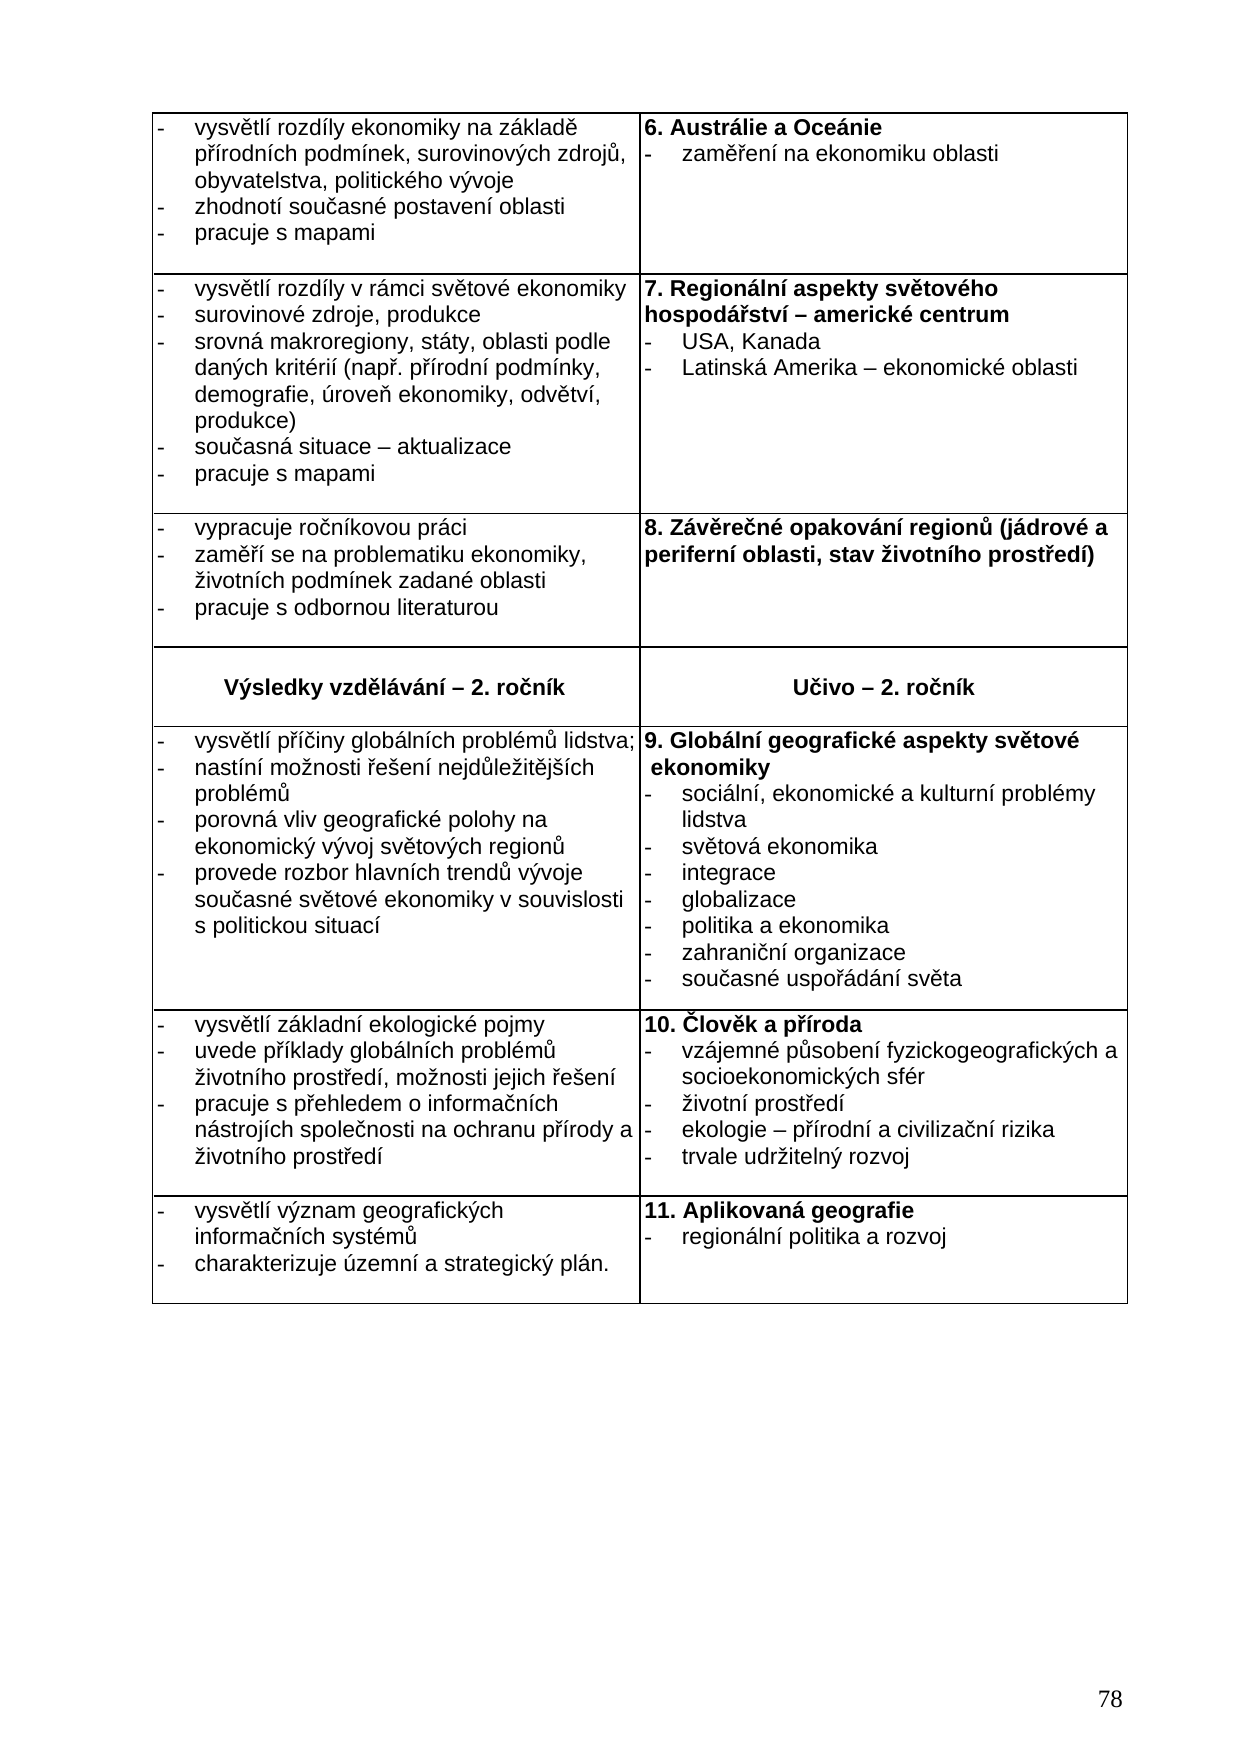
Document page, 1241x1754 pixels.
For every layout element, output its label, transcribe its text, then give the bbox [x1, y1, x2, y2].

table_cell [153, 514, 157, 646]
table_cell 10. Člověk a příroda vzájemné působení fyzickogeografických a socioekonomických sfér životní prostředí ekologie – přírodní a civilizační rizika trvale udržitelný rozvoj [641, 1011, 1127, 1195]
table_cell vysvětlí rozdíly ekonomiky na základě přírodních podmínek, surovinových zdrojů, obyvatelstva, politického vývoje zhodnotí současné postavení oblasti pracuje s mapami [153, 114, 639, 273]
table_cell 9. Globální geografické aspekty světové ekonomiky sociální, ekonomické a kulturní problémy lidstva světová ekonomika integrace globalizace politika a ekonomika zahraniční organizace současné uspořádání světa [641, 727, 1127, 1009]
table_cell 6. Austrálie a Oceánie zaměření na ekonomiku oblasti [641, 114, 1127, 273]
table_cell Učivo – 2. ročník [641, 648, 1127, 726]
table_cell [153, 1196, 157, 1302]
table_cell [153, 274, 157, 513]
table_cell vysvětlí příčiny globálních problémů lidstva; nastíní možnosti řešení nejdůležitějších problémů porovná vliv geografické polohy na ekonomický vývoj světových regionů provede rozbor hlavních trendů vývoje současné světové ekonomiky v souvislosti s politickou situací [153, 727, 639, 1009]
table_cell 8. Závěrečné opakování regionů (jádrové a periferní oblasti, stav životního prostředí) [641, 514, 1127, 646]
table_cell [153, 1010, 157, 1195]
table_cell 11. Aplikovaná geografie regionální politika a rozvoj [641, 1197, 1127, 1302]
table_cell 7. Regionální aspekty světového hospodářství – americké centrum USA, Kanada Latinská Amerika – ekonomické oblasti [641, 275, 1127, 513]
table_cell Výsledky vzdělávání – 2. ročník [153, 647, 639, 726]
